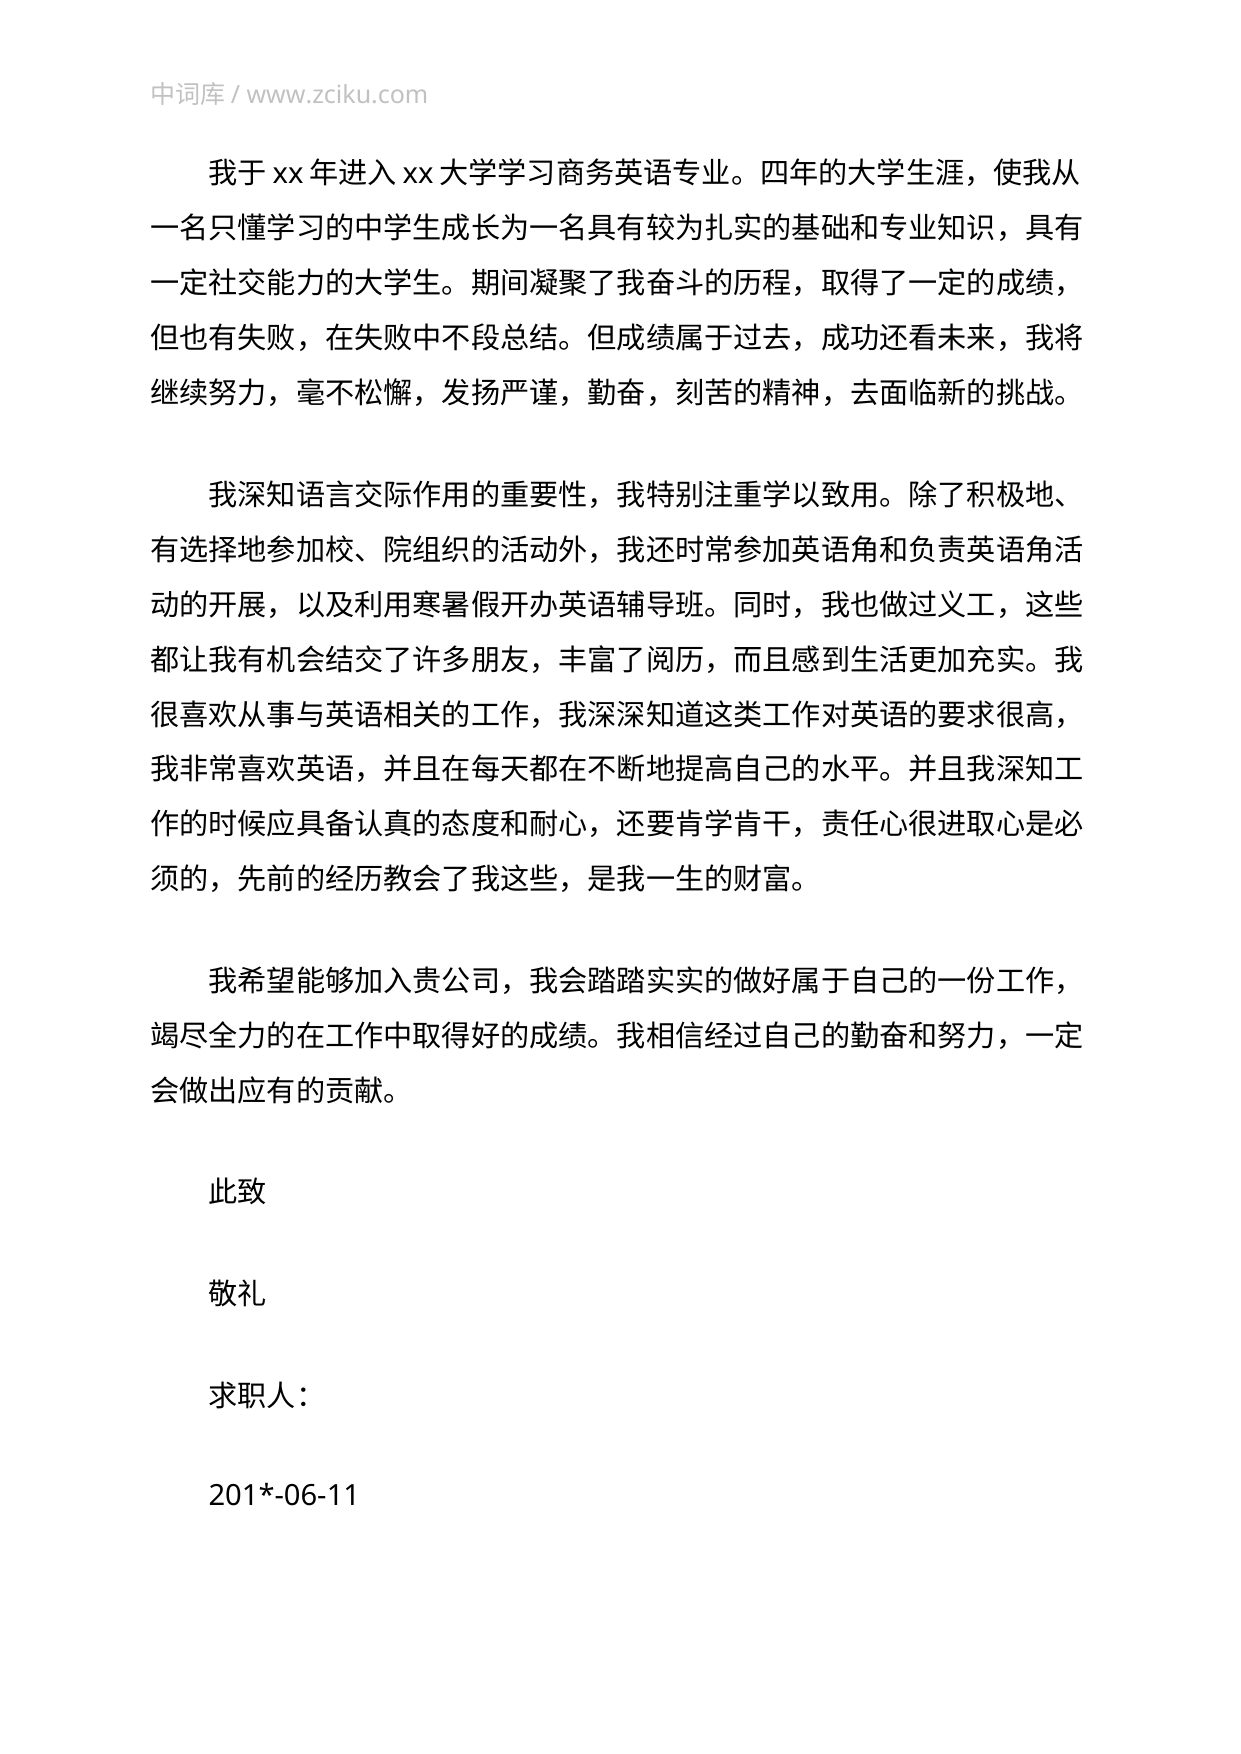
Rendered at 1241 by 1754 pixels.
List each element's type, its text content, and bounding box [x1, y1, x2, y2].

text 我深知语言交际作用的重要性，我特别注重学以致用。除了积极地、有选择地参加校、院组织的活动外，我还时常参加英语角和负责英语角活动的开展，以及利用寒暑假开办英语辅导班。同时，我也做过义工，这些都让我有机会结交了许多朋友，丰富了阅历，而且感到生活更加充实。我很喜欢从事与英语相关的工作，我深深知道这类工作对英语的要求很高，我非常喜欢英语，并且在每天都在不断地提高自己的水平。并且我深知工作的时候应具备认真的态度和耐心，还要肯学肯干，责任心很进取心是必须的，先前的经历教会了我这些，是我一生的财富。 [150, 471, 1090, 898]
text 我于xx年进入xx大学学习商务英语专业。四年的大学生涯，使我从一名只懂学习的中学生成长为一名具有较为扎实的基础和专业知识，具有一定社交能力的大学生。期间凝聚了我奋斗的历程，取得了一定的成绩，但也有失败，在失败中不段总结。但成绩属于过去，成功还看未来，我将继续努力，毫不松懈，发扬严谨，勤奋，刻苦的精神，去面临新的挑战。 [150, 150, 1090, 412]
text 201*-06-11 [150, 1474, 1090, 1514]
text 我希望能够加入贵公司，我会踏踏实实的做好属于自己的一份工作，竭尽全力的在工作中取得好的成绩。我相信经过自己的勤奋和努力，一定会做出应有的贡献。 [150, 957, 1090, 1109]
text 敬礼 [150, 1271, 1090, 1313]
text 此致 [150, 1169, 1090, 1211]
text 求职人： [150, 1373, 1090, 1415]
